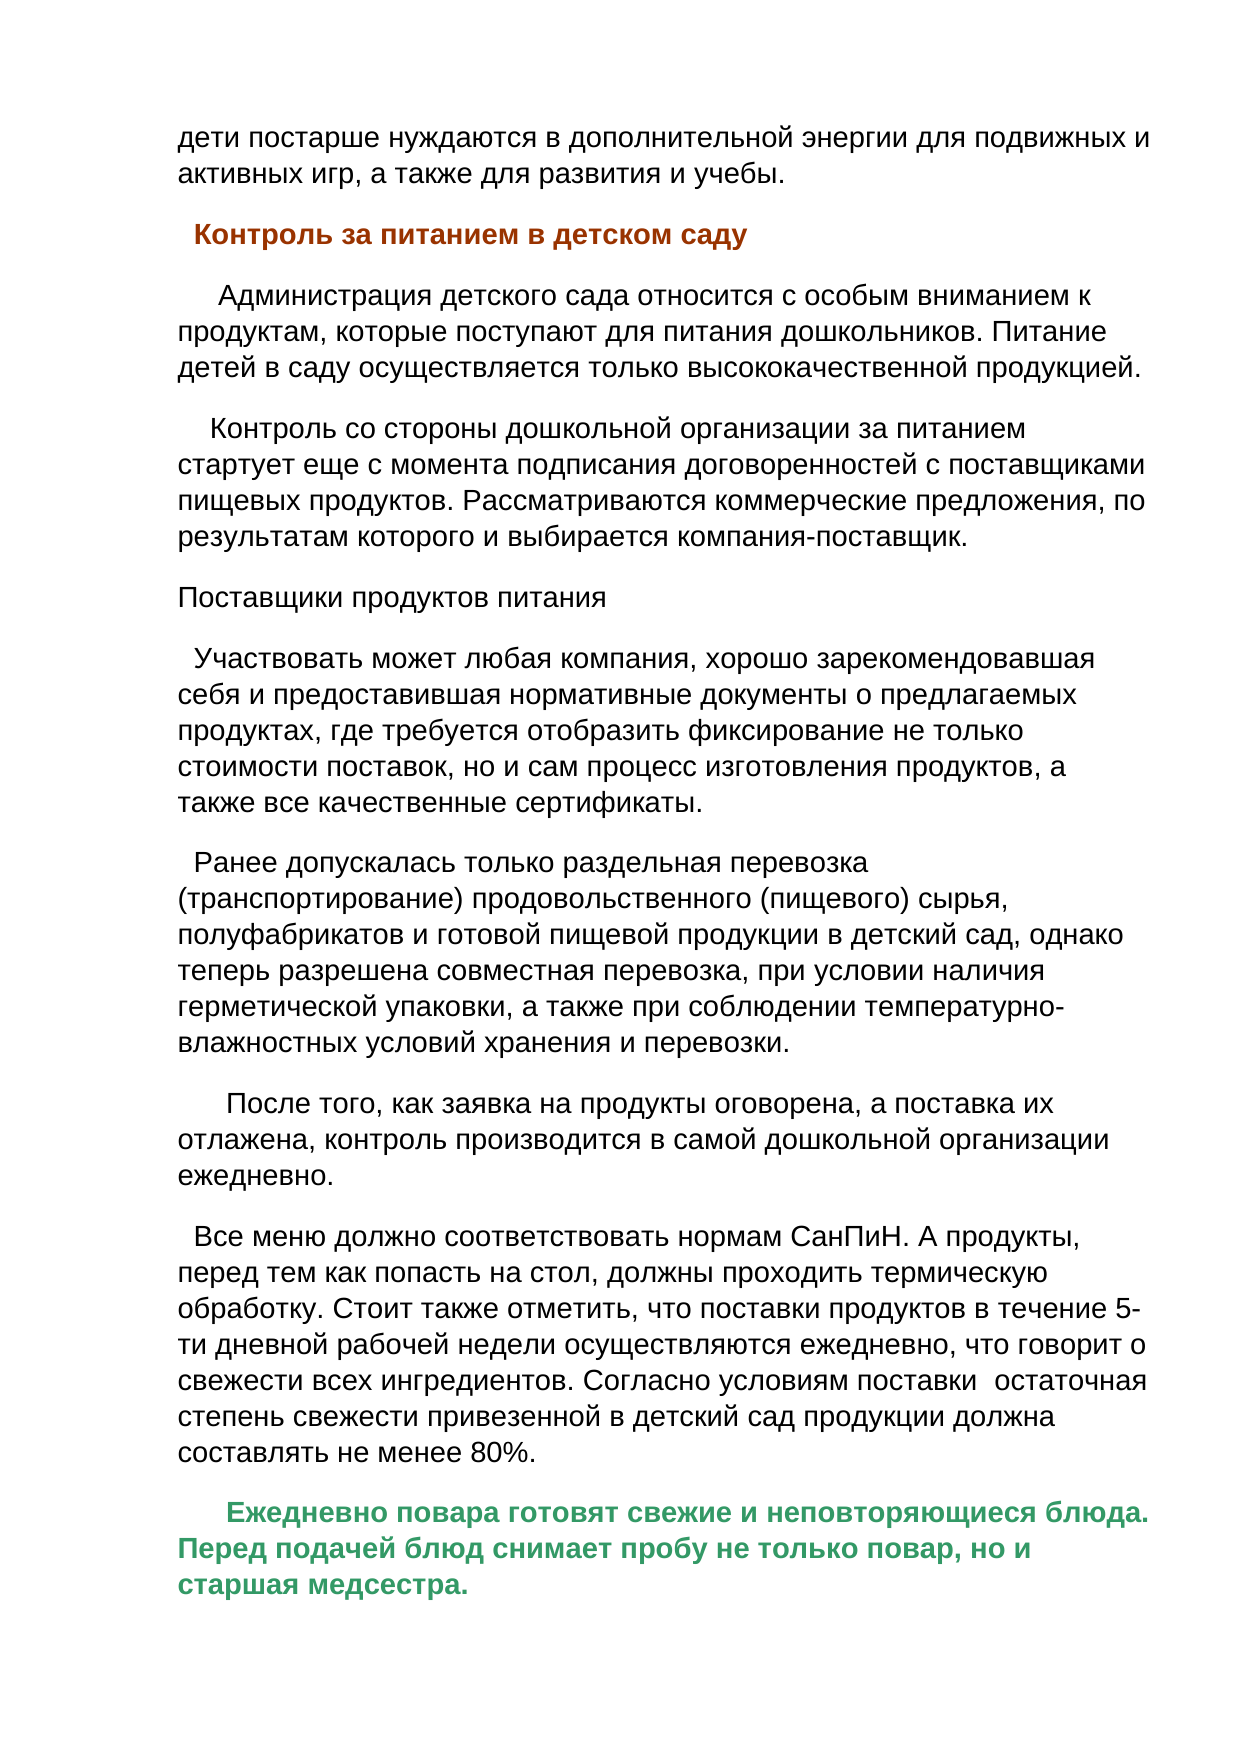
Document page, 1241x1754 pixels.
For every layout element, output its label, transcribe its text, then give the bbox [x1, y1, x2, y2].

text Поставщики продуктов питания [177, 577, 1152, 613]
text Контроль со стороны дошкольной организации за питанием стартует еще с момента подписания договоренностей с поставщиками пищевых продуктов. Рассматриваются коммерческие предложения, по результатам которого и выбирается компания-поставщик. [177, 409, 1152, 552]
text Все меню должно соответствовать нормам СанПиН. А продукты, перед тем как попасть на стол, должны проходить термическую обработку. Стоит также отметить, что поставки продуктов в течение 5-ти дневной рабочей недели осуществляются ежедневно, что говорит о свежести всех ингредиентов. Согласно условиям поставки остаточная степень свежести привезенной в детский сад продукции должна составлять не менее 80%. [177, 1217, 1152, 1468]
text Ежедневно повара готовят свежие и неповторяющиеся блюда. Перед подачей блюд снимает пробу не только повар, но и старшая медсестра. [177, 1493, 1152, 1601]
text Контроль за питанием в детском саду [177, 215, 1152, 251]
text Администрация детского сада относится с особым вниманием к продуктам, которые поступают для питания дошкольников. Питание детей в саду осуществляется только высококачественной продукцией. [177, 276, 1152, 384]
text После того, как заявка на продукты оговорена, а поставка их отлажена, контроль производится в самой дошкольной организации ежедневно. [177, 1084, 1152, 1192]
text Ранее допускалась только раздельная перевозка (транспортирование) продовольственного (пищевого) сырья, полуфабрикатов и готовой пищевой продукции в детский сад, однако теперь разрешена совместная перевозка, при условии наличия герметической упаковки, а также при соблюдении температурно-влажностных условий хранения и перевозки. [177, 843, 1152, 1059]
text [177, 118, 1152, 190]
text Участвовать может любая компания, хорошо зарекомендовавшая себя и предоставившая нормативные документы о предлагаемых продуктах, где требуется отобразить фиксирование не только стоимости поставок, но и сам процесс изготовления продуктов, а также все качественные сертификаты. [177, 638, 1152, 818]
